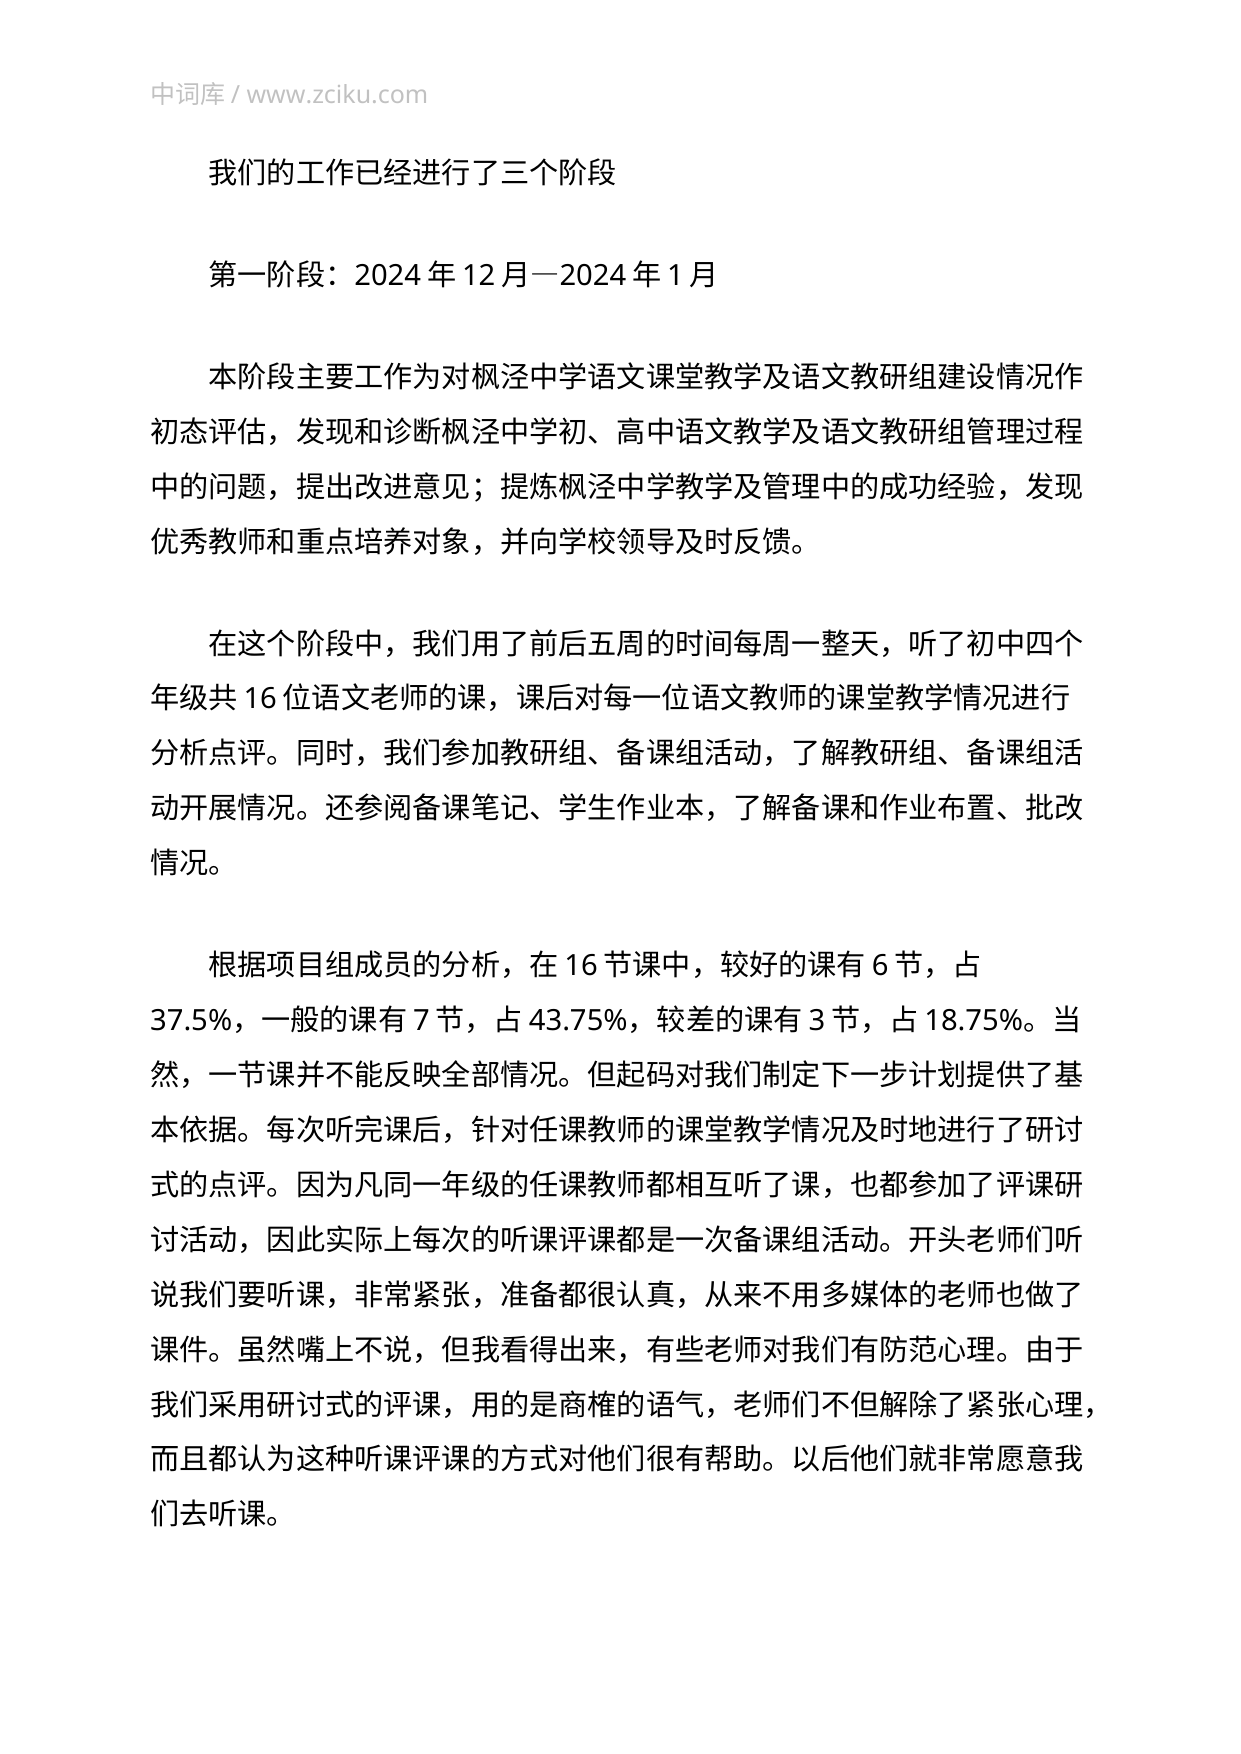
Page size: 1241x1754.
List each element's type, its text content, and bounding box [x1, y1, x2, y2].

text 在这个阶段中，我们用了前后五周的时间每周一整天，听了初中四个年级共16位语文老师的课，课后对每一位语文教师的课堂教学情况进行分析点评。同时，我们参加教研组、备课组活动，了解教研组、备课组活动开展情况。还参阅备课笔记、学生作业本，了解备课和作业布置、批改情况。 [150, 620, 1090, 882]
text 第一阶段：2024年12月—2024年1月 [150, 252, 1090, 294]
text 根据项目组成员的分析，在16节课中，较好的课有6节，占37.5%，一般的课有7节，占43.75%，较差的课有3节，占18.75%。当然，一节课并不能反映全部情况。但起码对我们制定下一步计划提供了基本依据。每次听完课后，针对任课教师的课堂教学情况及时地进行了研讨式的点评。因为凡同一年级的任课教师都相互听了课，也都参加了评课研讨活动，因此实际上每次的听课评课都是一次备课组活动。开头老师们听说我们要听课，非常紧张，准备都很认真，从来不用多媒体的老师也做了课件。虽然嘴上不说，但我看得出来，有些老师对我们有防范心理。由于我们采用研讨式的评课，用的是商榷的语气，老师们不但解除了紧张心理，而且都认为这种听课评课的方式对他们很有帮助。以后他们就非常愿意我们去听课。 [150, 942, 1090, 1533]
text 本阶段主要工作为对枫泾中学语文课堂教学及语文教研组建设情况作初态评估，发现和诊断枫泾中学初、高中语文教学及语文教研组管理过程中的问题，提出改进意见；提炼枫泾中学教学及管理中的成功经验，发现优秀教师和重点培养对象，并向学校领导及时反馈。 [150, 354, 1090, 561]
text 我们的工作已经进行了三个阶段 [150, 150, 1090, 192]
